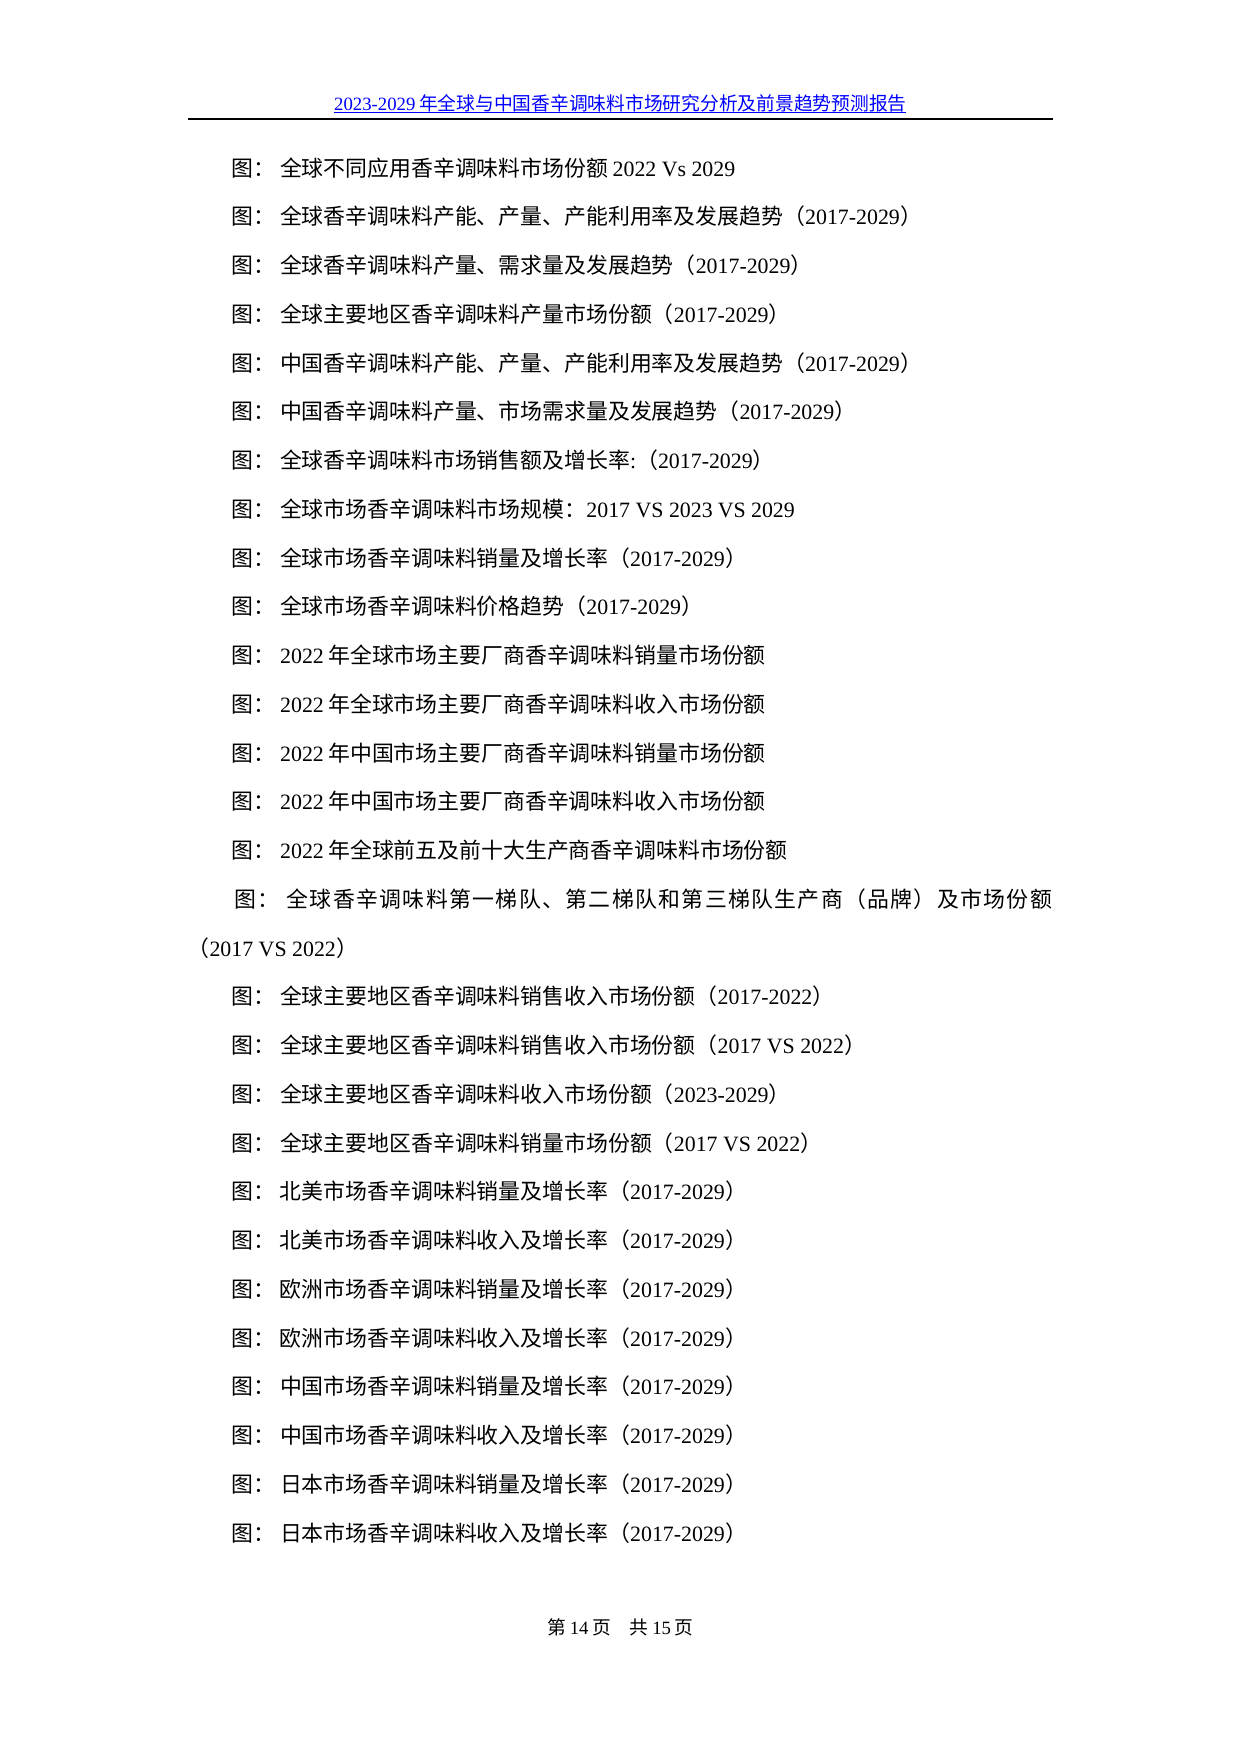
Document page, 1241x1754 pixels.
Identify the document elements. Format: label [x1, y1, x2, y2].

text [187, 150, 1053, 1548]
